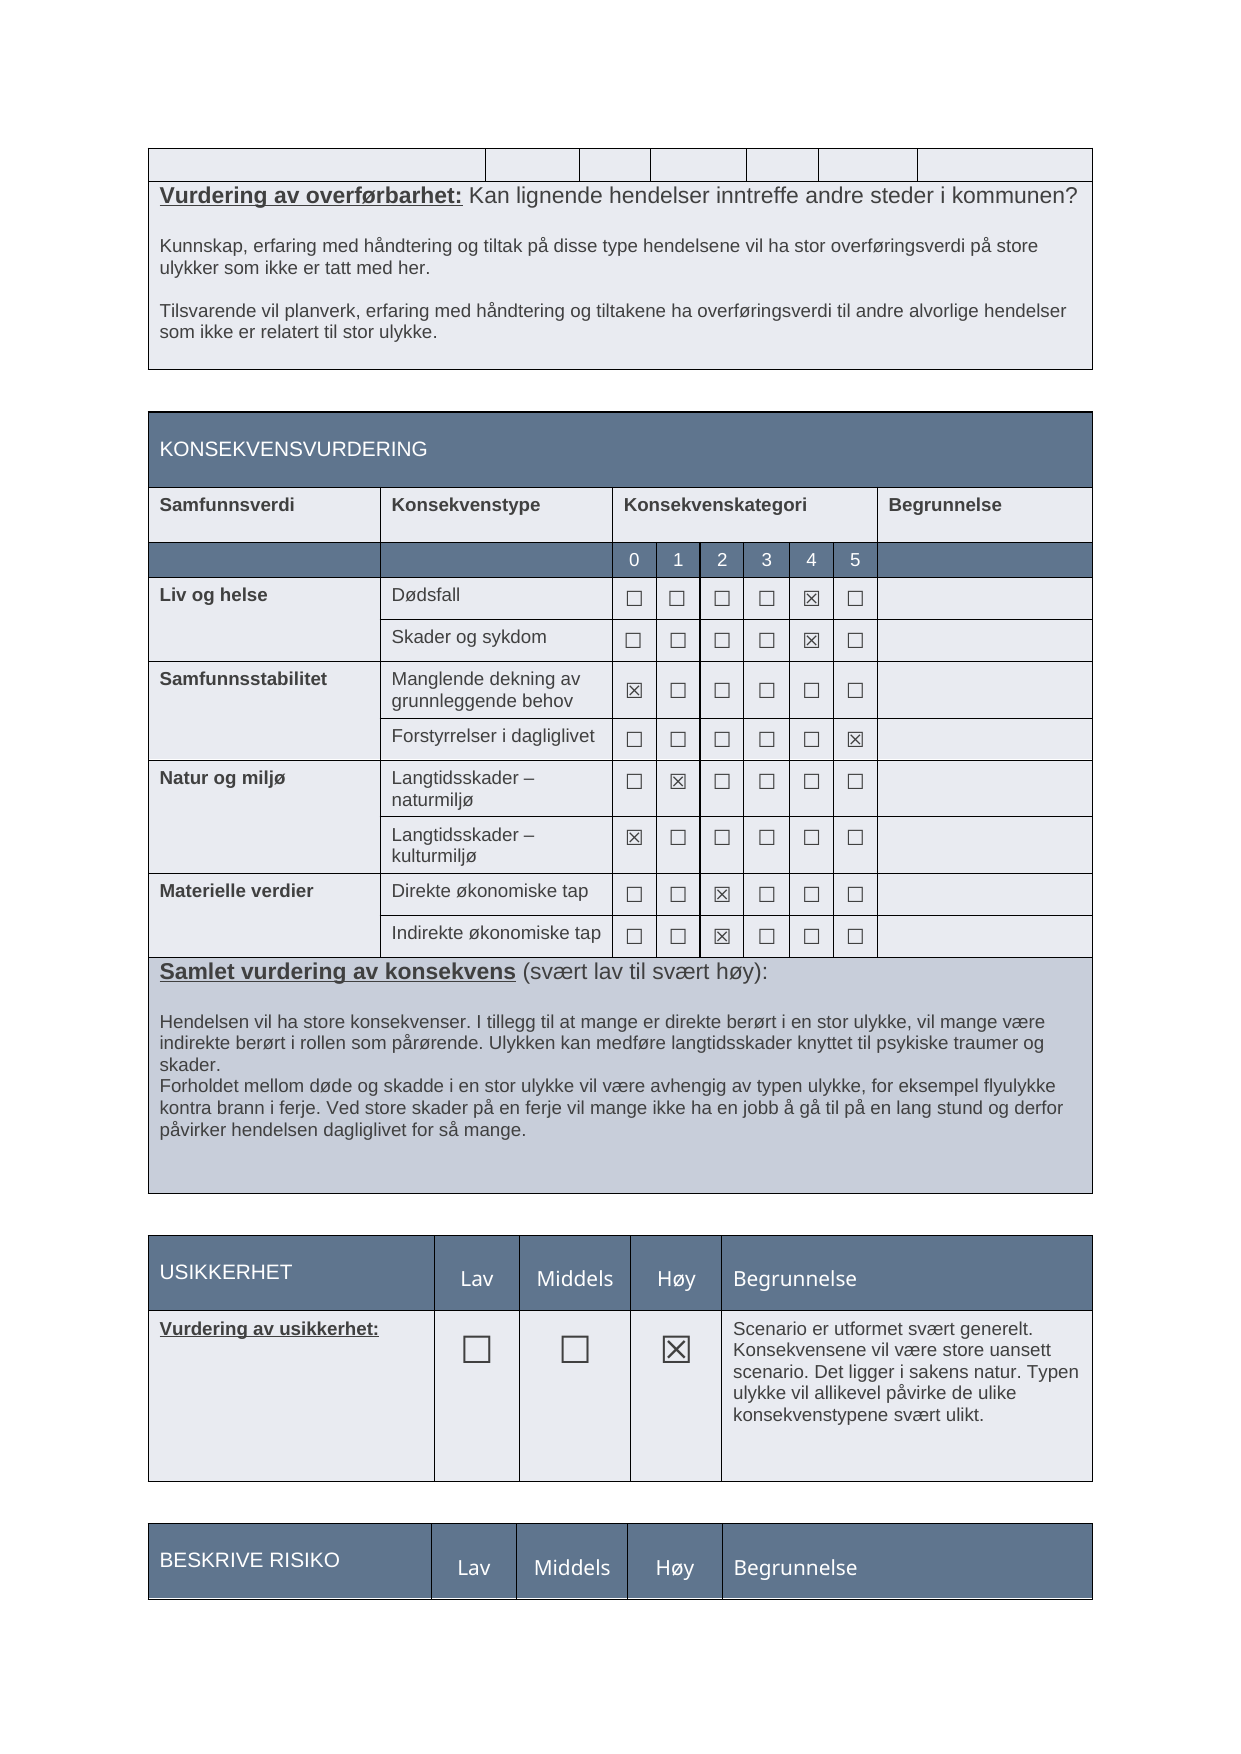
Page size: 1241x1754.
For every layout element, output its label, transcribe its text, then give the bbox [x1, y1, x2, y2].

table_header Lav [435, 1236, 519, 1310]
table_cell [149, 543, 380, 577]
table_cell [878, 719, 1092, 759]
table_header Høy [631, 1236, 721, 1310]
table_cell Skader og sykdom [381, 620, 612, 661]
table_cell Samfunnsstabilitet [149, 662, 380, 759]
table_cell [878, 916, 1092, 957]
table_header Lav [432, 1524, 516, 1598]
table_cell Samfunnsverdi [149, 488, 380, 542]
table_cell 5 [834, 543, 877, 577]
table_cell [878, 817, 1092, 873]
table_cell Samlet vurdering av konsekvens (svært lav til svært høy): Hendelsen vil ha store konsekvenser. I tillegg til at mange er direkte berørt i en stor ulykke, vil mange være indirekte berørt i rollen som pårørende. Ulykken kan medføre langtidsskader knyttet til psykiske traumer og skader. Forholdet mellom døde og skadde i en stor ulykke vil være avhengig av typen ulykke, for eksempel flyulykke kontra brann i ferje. Ved store skader på en ferje vil mange ikke ha en jobb å gå til på en lang stund og derfor påvirker hendelsen dagliglivet for så mange. [149, 958, 1092, 1193]
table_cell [149, 149, 485, 181]
table_cell [918, 149, 1092, 181]
table_cell Langtidsskader – naturmiljø [381, 761, 612, 816]
table_cell [878, 578, 1092, 619]
table_cell 3 [744, 543, 789, 577]
table_cell Scenario er utformet svært generelt. Konsekvensene vil være store uansett scenario. Det ligger i sakens natur. Typen ulykke vil allikevel påvirke de ulike konsekvenstypene svært ulikt. [722, 1311, 1092, 1481]
table_cell Indirekte økonomiske tap [381, 916, 612, 957]
table_header BESKRIVE RISIKO [149, 1524, 431, 1598]
table_header USIKKERHET [149, 1236, 434, 1310]
table_cell Dødsfall [381, 578, 612, 619]
table_cell [381, 543, 612, 577]
table_cell 0 [613, 543, 656, 577]
table_cell [878, 620, 1092, 661]
table_cell Vurdering av usikkerhet: [149, 1311, 434, 1481]
table_cell [878, 662, 1092, 718]
table_cell Manglende dekning av grunnleggende behov [381, 662, 612, 718]
table_cell Vurdering av overførbarhet: Kan lignende hendelser inntreffe andre steder i kommunen? Kunnskap, erfaring med håndtering og tiltak på disse type hendelsene vil ha stor overføringsverdi på store ulykker som ikke er tatt med her. Tilsvarende vil planverk, erfaring med håndtering og tiltakene ha overføringsverdi til andre alvorlige hendelser som ikke er relatert til stor ulykke. [149, 182, 1092, 369]
table_cell Direkte økonomiske tap [381, 874, 612, 915]
table_cell Begrunnelse [878, 488, 1092, 542]
table_cell Konsekvenstype [381, 488, 612, 542]
table_header Middels [517, 1524, 627, 1598]
table_cell Forstyrrelser i dagliglivet [381, 719, 612, 759]
table_cell [878, 874, 1092, 915]
table_cell Langtidsskader – kulturmiljø [381, 817, 612, 873]
table_cell Materielle verdier [149, 874, 380, 957]
table_header Begrunnelse [723, 1524, 1092, 1598]
table_cell 4 [790, 543, 833, 577]
table_header Begrunnelse [722, 1236, 1092, 1310]
table_cell [878, 761, 1092, 816]
table_header Høy [628, 1524, 722, 1598]
table_cell 1 [657, 543, 699, 577]
table_cell [878, 543, 1092, 577]
table_header KONSEKVENSVURDERING [149, 413, 1092, 487]
table_cell Natur og miljø [149, 761, 380, 873]
table_cell Konsekvenskategori [613, 488, 877, 542]
table_header Middels [520, 1236, 630, 1310]
table_cell Liv og helse [149, 578, 380, 661]
table_cell 2 [701, 543, 743, 577]
